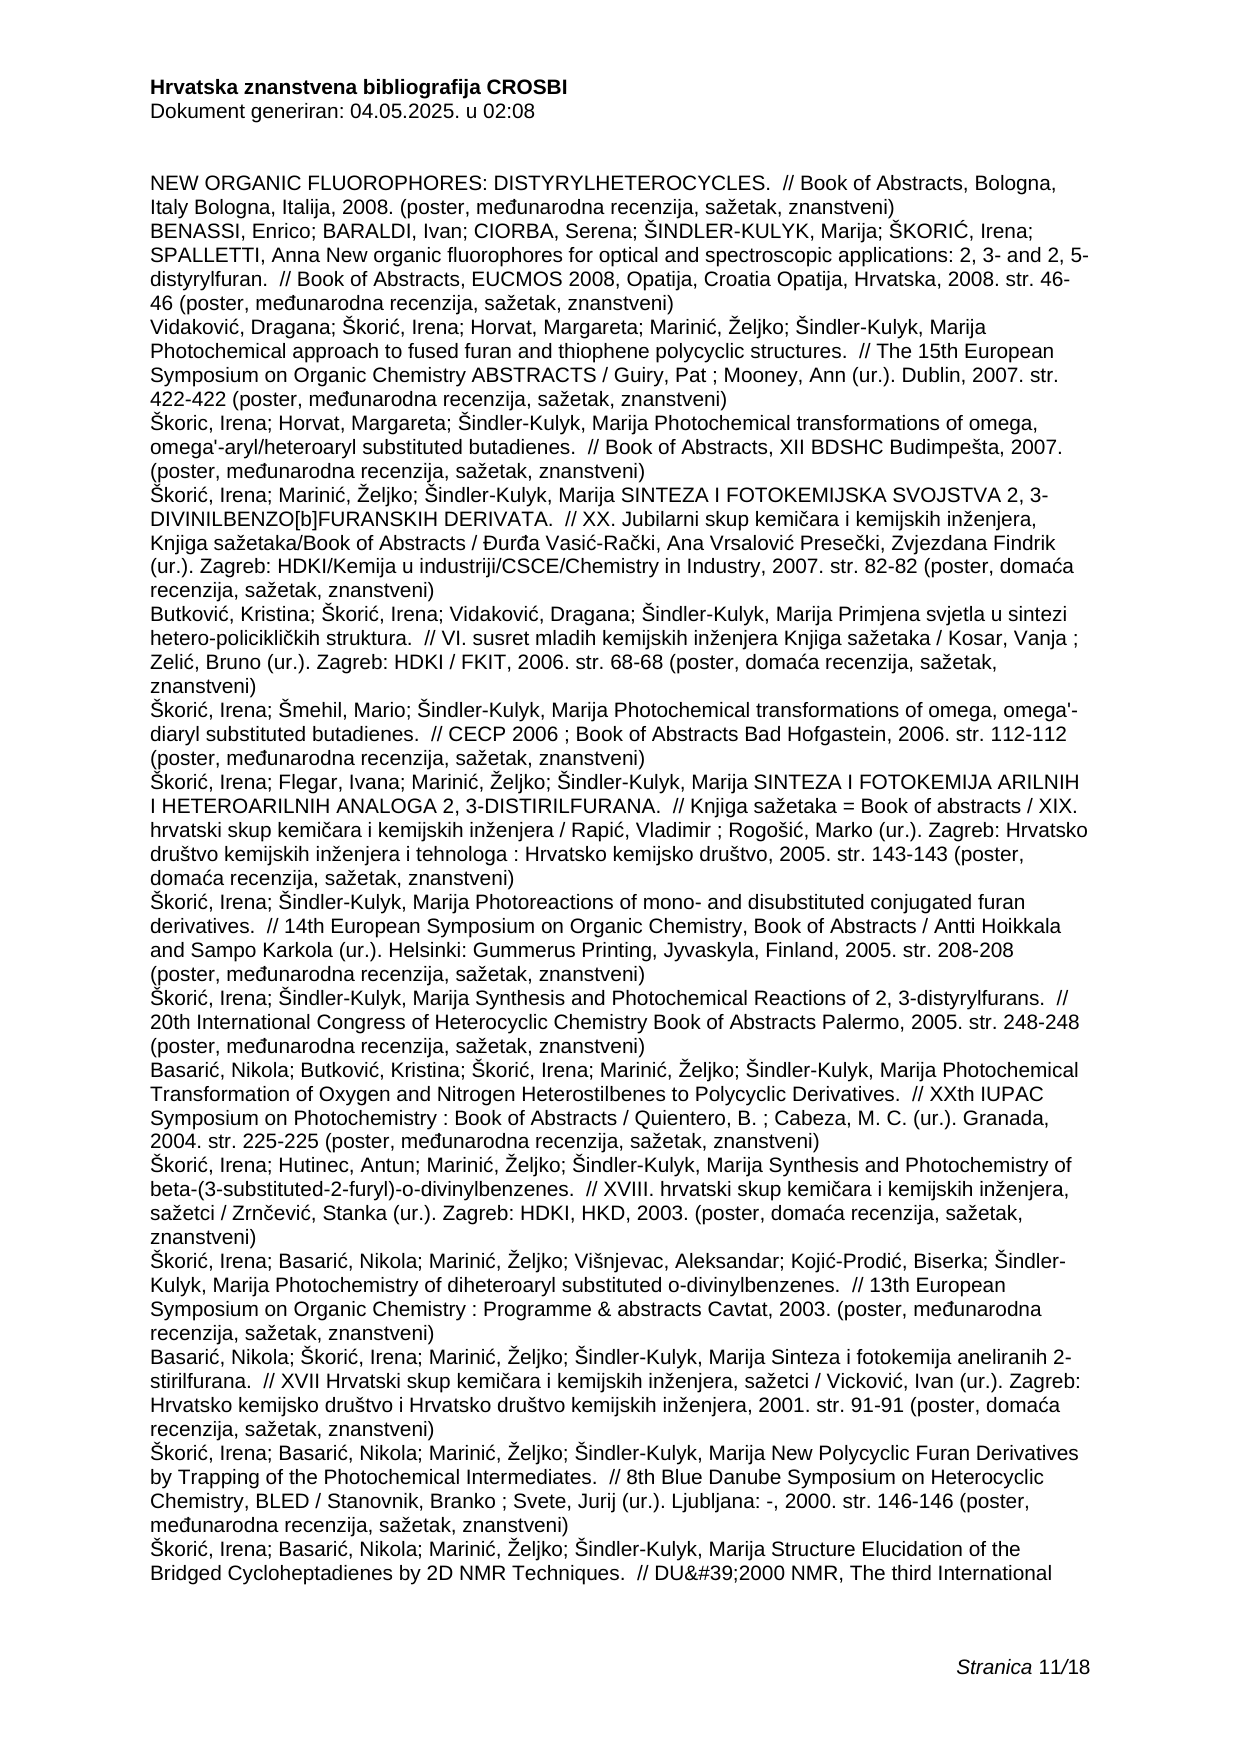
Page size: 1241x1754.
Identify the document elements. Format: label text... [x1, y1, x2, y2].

text Škorić, Irena; Flegar, Ivana; Marinić, Željko; Šindler-Kulyk, Marija [150, 770, 1090, 890]
text BENASSI, Enrico; BARALDI, Ivan; CIORBA, Serena; ŠINDLER-KULYK, Marija; ŠKORIĆ, Irena; SPALLETTI, Anna [150, 219, 1090, 315]
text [150, 1441, 1090, 1537]
text Basarić, Nikola; Butković, Kristina; Škorić, Irena; Marinić, Željko; Šindler-Kulyk, Marija [150, 1057, 1090, 1153]
text Škorić, Irena; Basarić, Nikola; Marinić, Željko; Višnjevac, Aleksandar; Kojić-Prodić, Biserka; Šindler-Kulyk, Marija [150, 1249, 1090, 1345]
text Butković, Kristina; Škorić, Irena; Vidaković, Dragana; Šindler-Kulyk, Marija [150, 602, 1090, 698]
text Škoric, Irena; Horvat, Margareta; Šindler-Kulyk, Marija [150, 411, 1090, 482]
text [150, 1537, 1090, 1584]
text Škorić, Irena; Šmehil, Mario; Šindler-Kulyk, Marija [150, 698, 1090, 770]
text Vidaković, Dragana; Škorić, Irena; Horvat, Margareta; Marinić, Željko; Šindler-Kulyk, Marija [150, 315, 1090, 411]
text Škorić, Irena; Šindler-Kulyk, Marija [150, 986, 1090, 1057]
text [150, 171, 1090, 219]
text Basarić, Nikola; Škorić, Irena; Marinić, Željko; Šindler-Kulyk, Marija [150, 1345, 1090, 1441]
text Škorić, Irena; Hutinec, Antun; Marinić, Željko; Šindler-Kulyk, Marija [150, 1153, 1090, 1249]
text Škorić, Irena; Marinić, Željko; Šindler-Kulyk, Marija [150, 482, 1090, 602]
text Škorić, Irena; Šindler-Kulyk, Marija [150, 890, 1090, 986]
